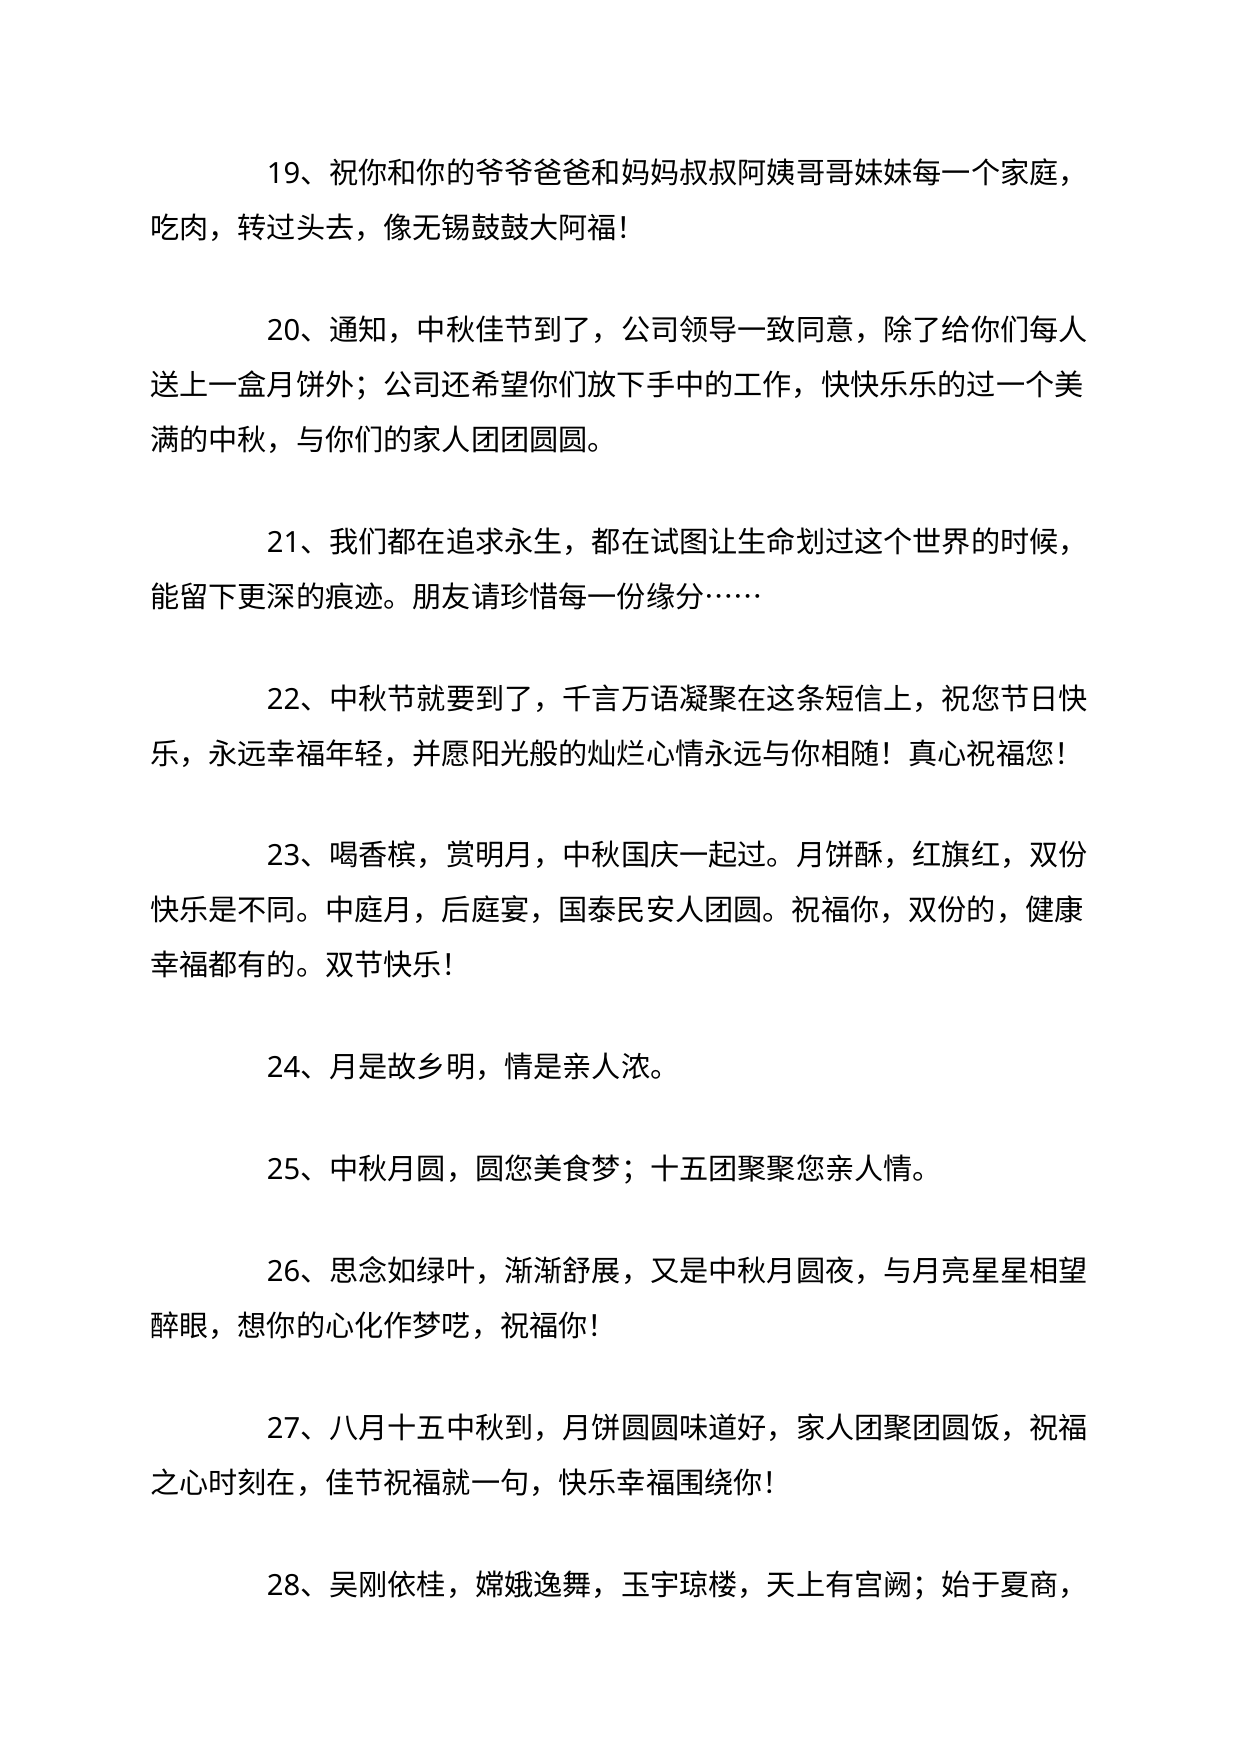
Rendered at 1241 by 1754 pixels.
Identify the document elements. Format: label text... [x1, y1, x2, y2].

text 23、喝香槟，赏明月，中秋国庆一起过。月饼酥，红旗红，双份快乐是不同。中庭月，后庭宴，国泰民安人团圆。祝福你，双份的，健康幸福都有的。双节快乐！ [150, 832, 1090, 984]
text 24、月是故乡明，情是亲人浓。 [150, 1044, 1090, 1086]
text 27、八月十五中秋到，月饼圆圆味道好，家人团聚团圆饭，祝福之心时刻在，佳节祝福就一句，快乐幸福围绕你！ [150, 1404, 1090, 1502]
text 25、中秋月圆，圆您美食梦；十五团聚聚您亲人情。 [150, 1146, 1090, 1188]
text 20、通知，中秋佳节到了，公司领导一致同意，除了给你们每人送上一盒月饼外；公司还希望你们放下手中的工作，快快乐乐的过一个美满的中秋，与你们的家人团团圆圆。 [150, 307, 1090, 459]
text 21、我们都在追求永生，都在试图让生命划过这个世界的时候，能留下更深的痕迹。朋友请珍惜每一份缘分…… [150, 518, 1090, 616]
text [150, 1561, 1090, 1603]
text 26、思念如绿叶，渐渐舒展，又是中秋月圆夜，与月亮星星相望醉眼，想你的心化作梦呓，祝福你！ [150, 1248, 1090, 1345]
text 19、祝你和你的爷爷爸爸和妈妈叔叔阿姨哥哥妹妹每一个家庭，吃肉，转过头去，像无锡鼓鼓大阿福！ [150, 150, 1090, 247]
text 22、中秋节就要到了，千言万语凝聚在这条短信上，祝您节日快乐，永远幸福年轻，并愿阳光般的灿烂心情永远与你相随！真心祝福您！ [150, 675, 1090, 772]
